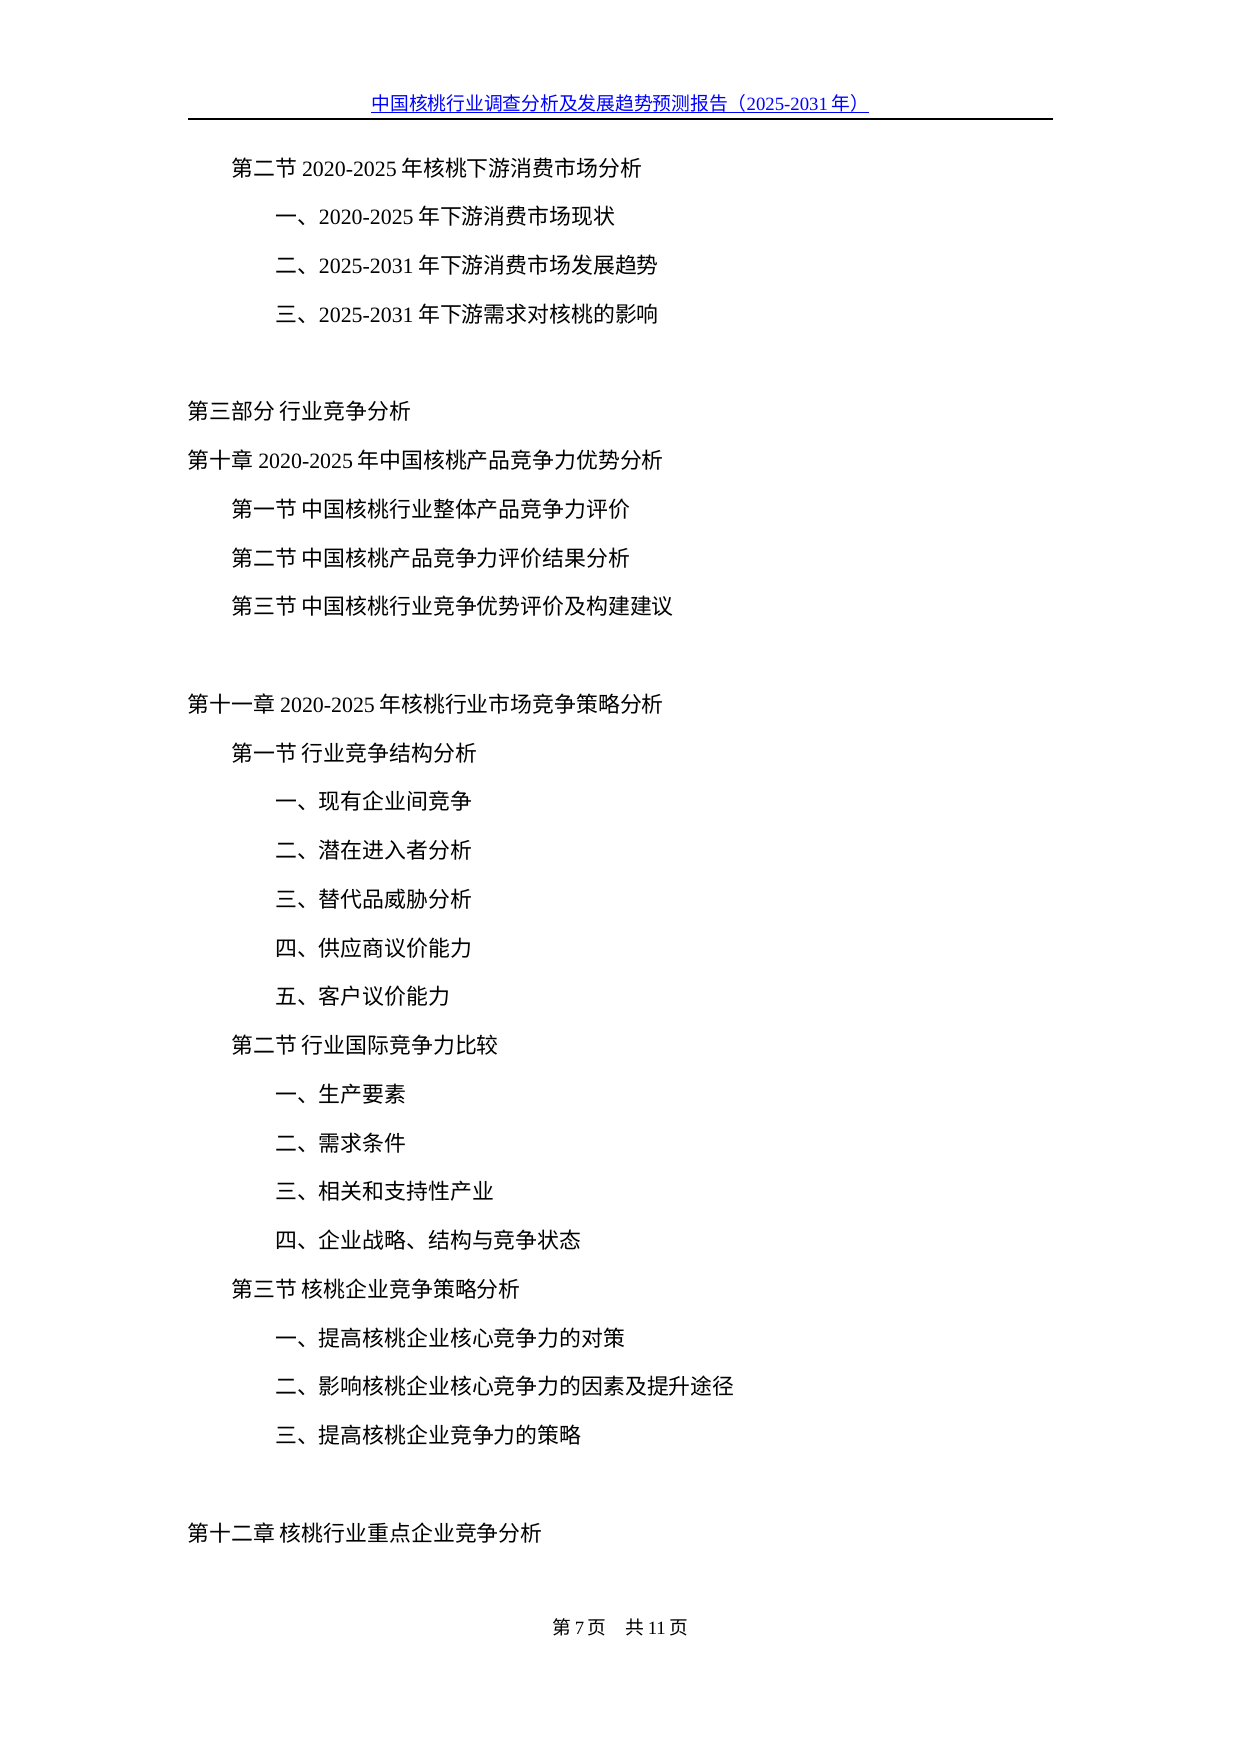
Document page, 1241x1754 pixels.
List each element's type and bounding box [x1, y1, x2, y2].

text [187, 150, 1053, 1548]
